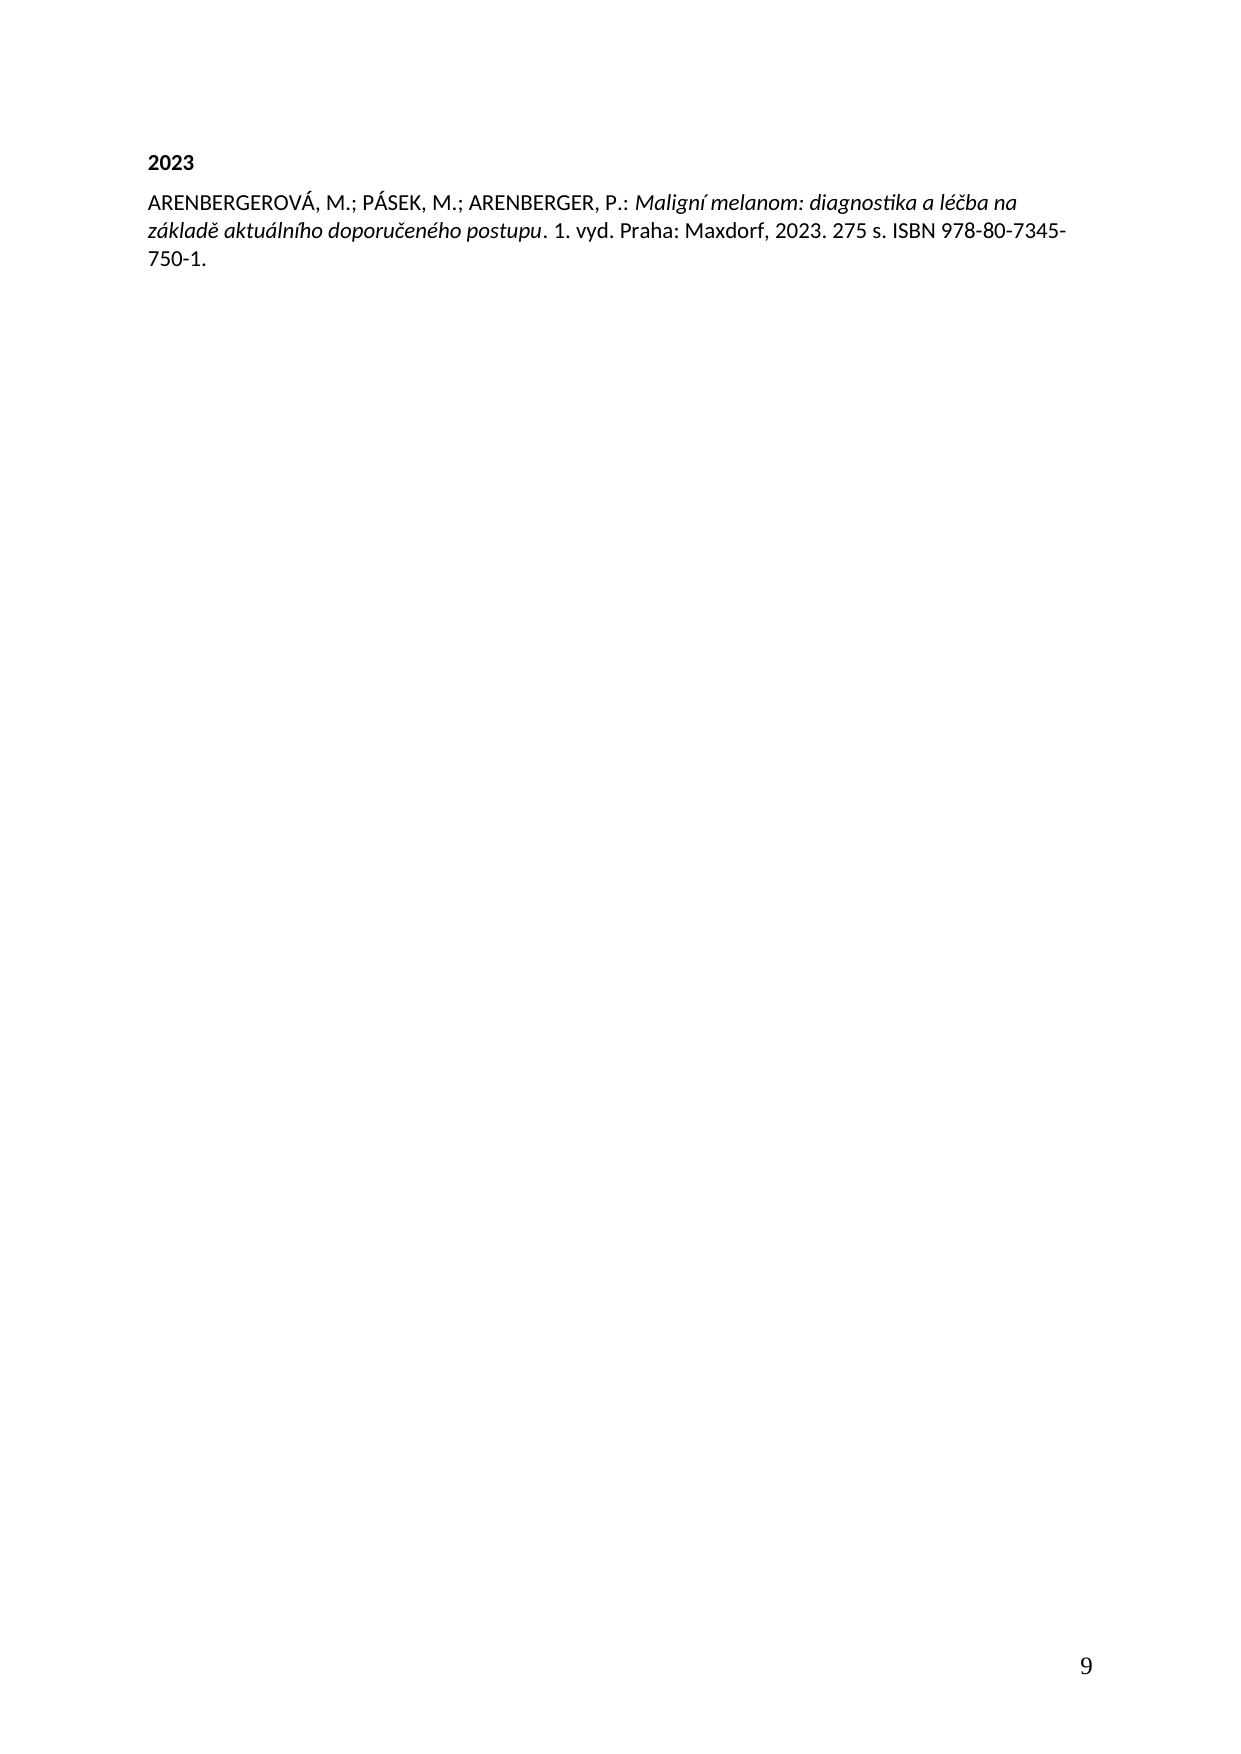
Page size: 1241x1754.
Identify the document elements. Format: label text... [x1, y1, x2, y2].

subtitle 2023 [148, 148, 1093, 176]
text ARENBERGEROVÁ, M.; PÁSEK, M.; ARENBERGER, P.: Maligní melanom: diagnostika a léčba na základě aktuálního doporučeného postupu. 1. vyd. Praha: Maxdorf, 2023. 275 s. ISBN 978-80-7345-750-1. [148, 188, 1093, 272]
